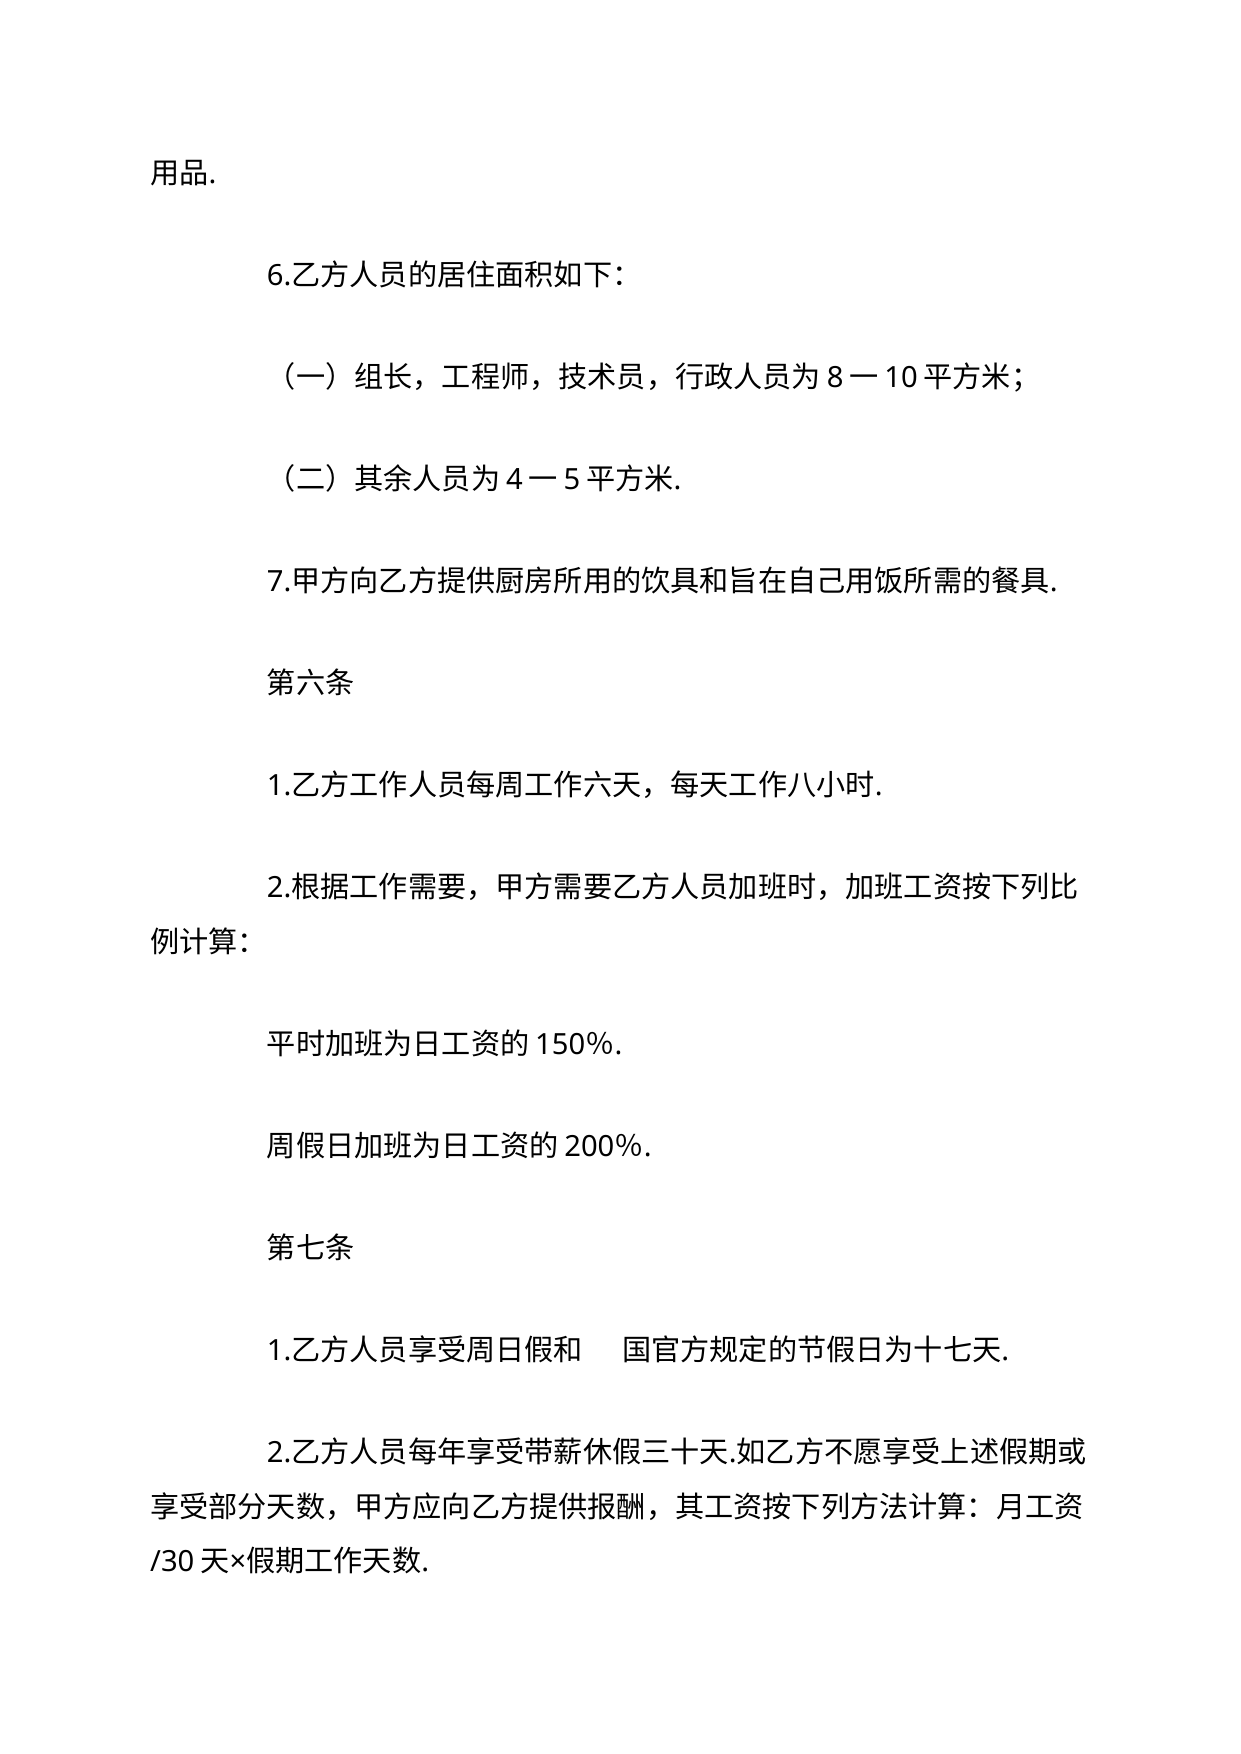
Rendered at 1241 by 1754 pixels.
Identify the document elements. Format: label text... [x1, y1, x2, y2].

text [150, 150, 1090, 192]
text 7.甲方向乙方提供厨房所用的饮具和旨在自己用饭所需的餐具. [150, 558, 1090, 600]
text 周假日加班为日工资的200％. [150, 1122, 1090, 1165]
text 2.乙方人员每年享受带薪休假三十天.如乙方不愿享受上述假期或享受部分天数，甲方应向乙方提供报酬，其工资按下列方法计算：月工资/30天×假期工作天数. [150, 1428, 1090, 1580]
text 2.根据工作需要，甲方需要乙方人员加班时，加班工资按下列比例计算： [150, 864, 1090, 961]
text （一）组长，工程师，技术员，行政人员为8一10平方米； [150, 354, 1090, 396]
text （二）其余人员为4一5平方米. [150, 456, 1090, 498]
text 第七条 [150, 1224, 1090, 1267]
text 1.乙方人员享受周日假和 国官方规定的节假日为十七天. [150, 1326, 1090, 1368]
text 第六条 [150, 660, 1090, 702]
text 6.乙方人员的居住面积如下： [150, 252, 1090, 294]
text 1.乙方工作人员每周工作六天，每天工作八小时. [150, 762, 1090, 804]
text 平时加班为日工资的150％. [150, 1020, 1090, 1063]
